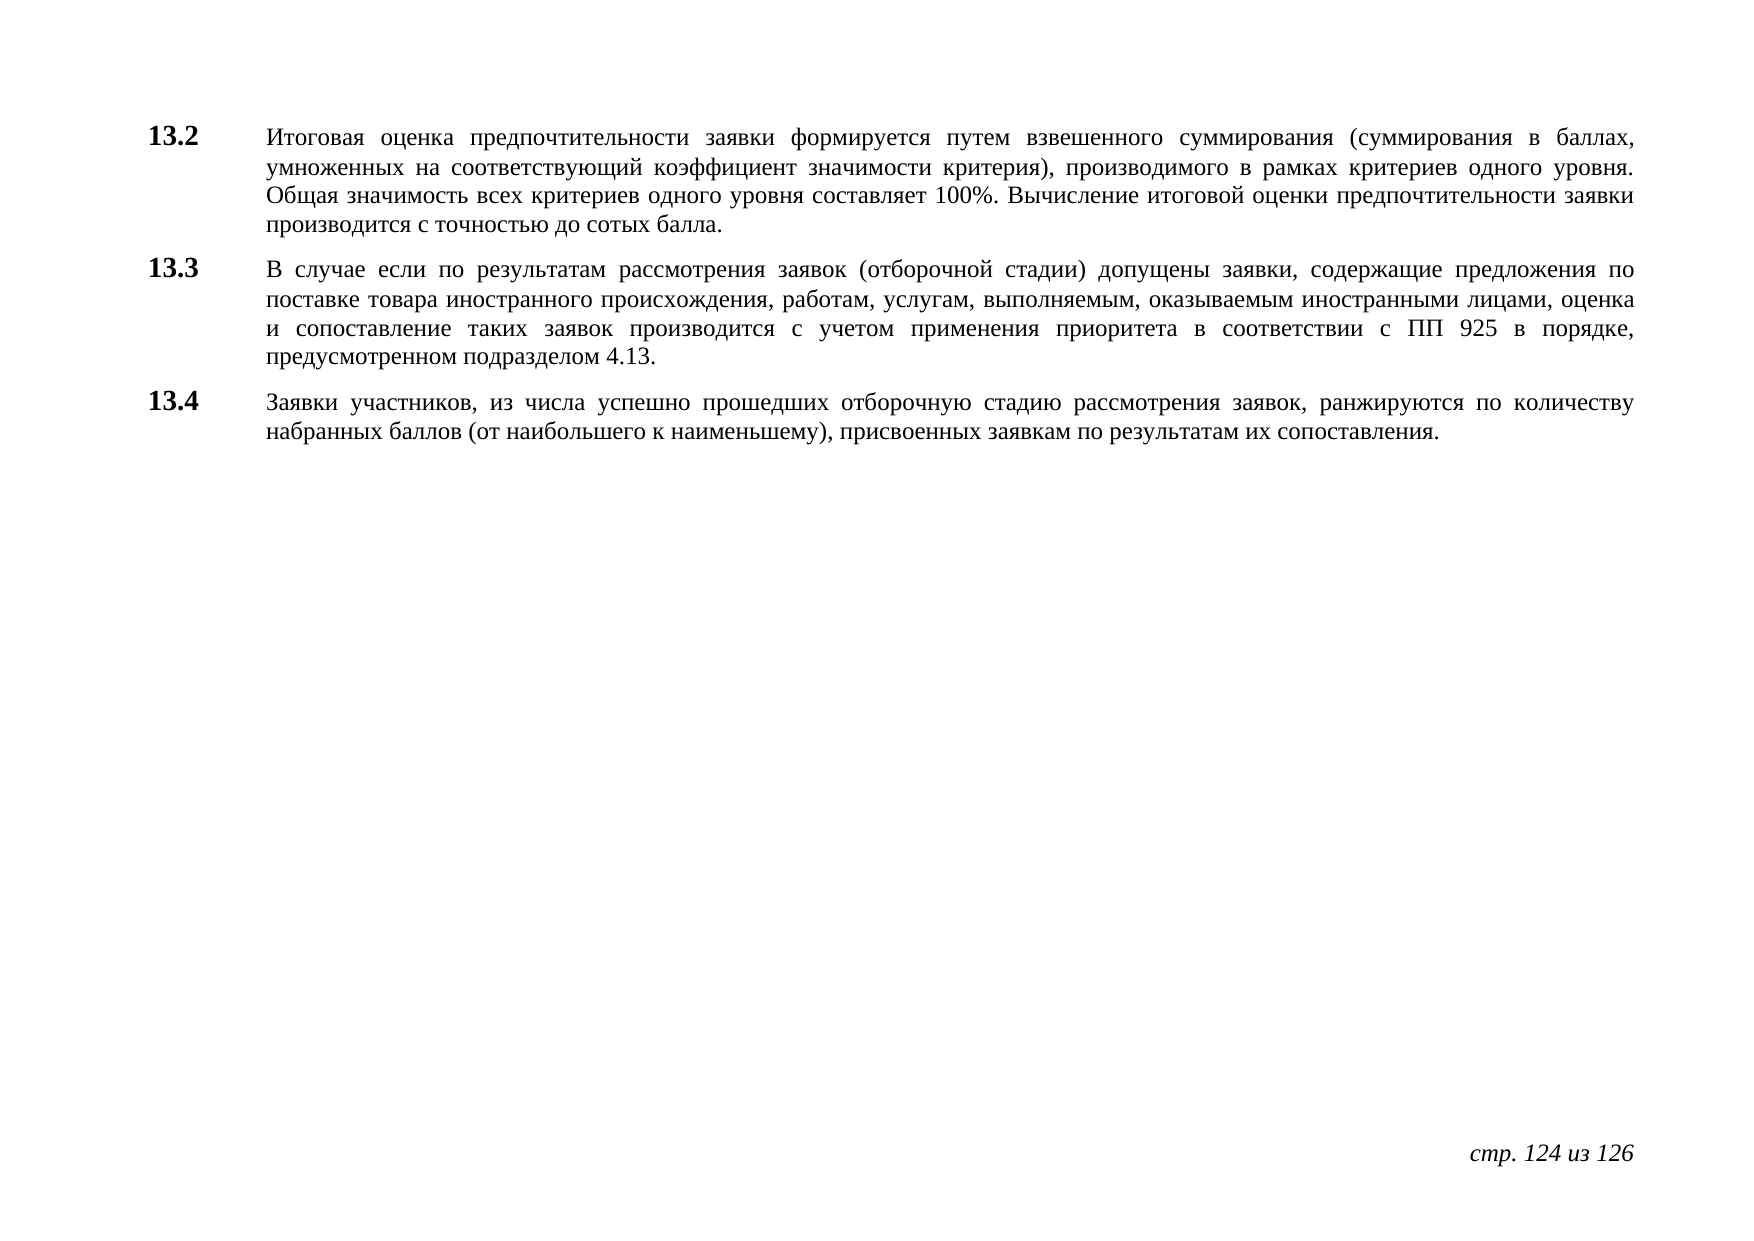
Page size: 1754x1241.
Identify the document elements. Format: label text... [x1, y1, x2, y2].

list Заявки участников, из числа успешно прошедших отборочную стадию рассмотрения заявок, ранжируются по количеству набранных баллов (от наибольшего к наименьшему), присвоенных заявкам по результатам их сопоставления. [148, 383, 1636, 445]
list Итоговая оценка предпочтительности заявки формируется путем взвешенного суммирования (суммирования в баллах, умноженных на соответствующий коэффициент значимости критерия), производимого в рамках критериев одного уровня. Общая значимость всех критериев одного уровня составляет 100%. Вычисление итоговой оценки предпочтительности заявки производится с точностью до сотых балла. [148, 118, 1636, 238]
list В случае если по результатам рассмотрения заявок (отборочной стадии) допущены заявки, содержащие предложения по поставке товара иностранного происхождения, работам, услугам, выполняемым, оказываемым иностранными лицами, оценка и сопоставление таких заявок производится с учетом применения приоритета в соответствии с ПП 925 в порядке, предусмотренном подразделом 4.13. [148, 250, 1636, 370]
